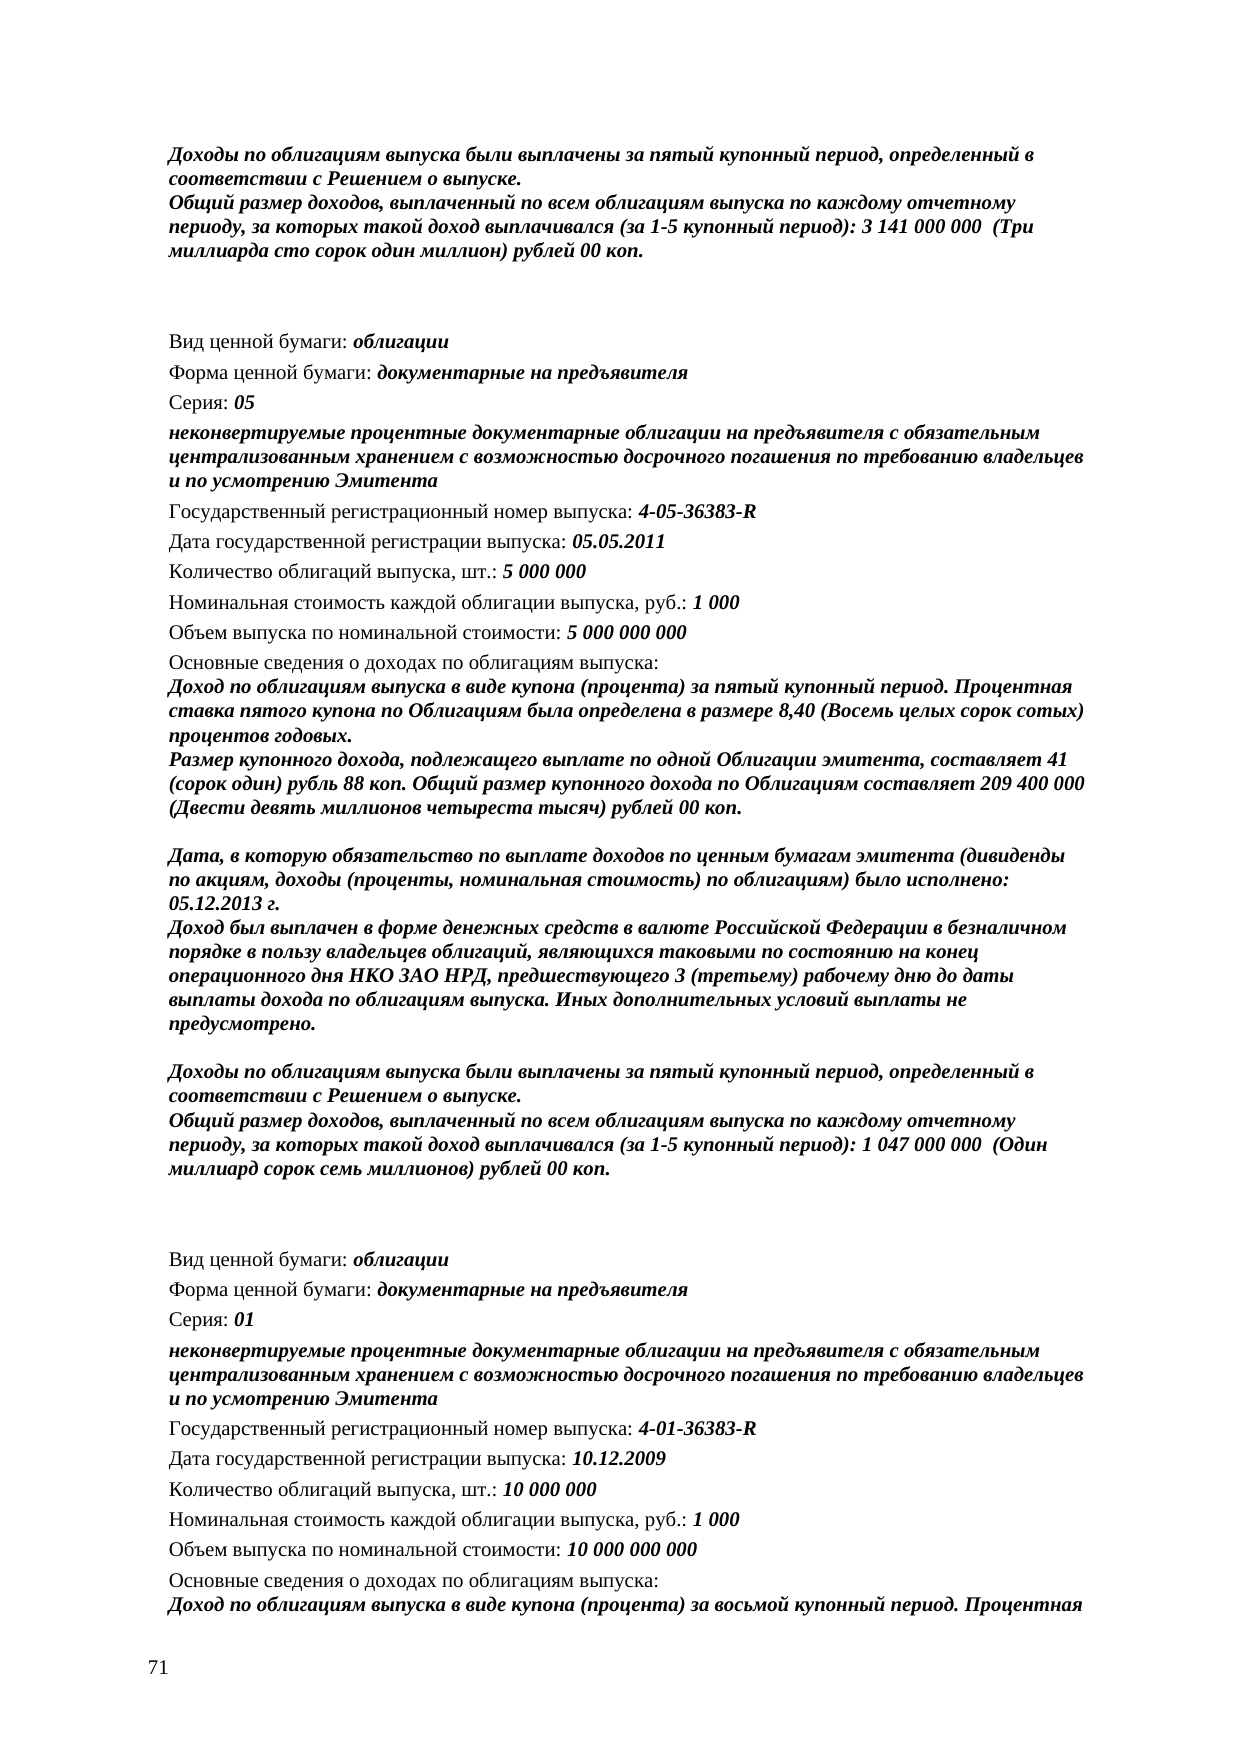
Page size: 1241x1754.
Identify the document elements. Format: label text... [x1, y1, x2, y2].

text Дата государственной регистрации выпуска: 10.12.2009 [168, 1446, 1092, 1470]
text Серия: 05 [168, 390, 1092, 414]
text Объем выпуска по номинальной стоимости: 10 000 000 000 [168, 1537, 1092, 1561]
text неконвертируемые процентные документарные облигации на предъявителя с обязательным централизованным хранением c возможностью досрочного погашения по требованию владельцев и по усмотрению Эмитента [168, 420, 1092, 492]
text Форма ценной бумаги: документарные на предъявителя [168, 1277, 1092, 1301]
text Форма ценной бумаги: документарные на предъявителя [168, 360, 1092, 384]
text Государственный регистрационный номер выпуска: 4-05-36383-R [168, 499, 1092, 523]
text Количество облигаций выпуска, шт.: 10 000 000 [168, 1477, 1092, 1501]
text Количество облигаций выпуска, шт.: 5 000 000 [168, 559, 1092, 583]
text Серия: 01 [168, 1307, 1092, 1331]
text Дата государственной регистрации выпуска: 05.05.2011 [168, 529, 1092, 553]
text Вид ценной бумаги: облигации [168, 329, 1092, 353]
text Объем выпуска по номинальной стоимости: 5 000 000 000 [168, 620, 1092, 644]
text Вид ценной бумаги: облигации [168, 1247, 1092, 1271]
text Государственный регистрационный номер выпуска: 4-01-36383-R [168, 1416, 1092, 1440]
text Основные сведения о доходах по облигациям выпуска: Доход по облигациям выпуска в виде купона (процента) за пятый купонный период. Процентная ставка пятого купона по Облигациям была определена в размере 8,40 (Восемь целых сорок сотых) процентов годовых. Размер купонного дохода, подлежащего выплате по одной Облигации эмитента, составляет 41 (сорок один) рубль 88 коп. Общий размер купонного дохода по Облигациям составляет 209 400 000 (Двести девять миллионов четыреста тысяч) рублей 00 коп. Дата, в которую обязательство по выплате доходов по ценным бумагам эмитента (дивиденды по акциям, доходы (проценты, номинальная стоимость) по облигациям) было исполнено: 05.12.2013 г. Доход был выплачен в форме денежных средств в валюте Российской Федерации в безналичном порядке в пользу владельцев облигаций, являющихся таковыми по состоянию на конец операционного дня НКО ЗАО НРД, предшествующего 3 (третьему) рабочему дню до даты выплаты дохода по облигациям выпуска. Иных дополнительных условий выплаты не предусмотрено. Доходы по облигациям выпуска были выплачены за пятый купонный период, определенный в соответствии с Решением о выпуске. Общий размер доходов, выплаченный по всем облигациям выпуска по каждому отчетному периоду, за которых такой доход выплачивался (за 1-5 купонный период): 1 047 000 000 (Один миллиард сорок семь миллионов) рублей 00 коп. [168, 650, 1092, 1180]
text Номинальная стоимость каждой облигации выпуска, руб.: 1 000 [168, 1507, 1092, 1531]
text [168, 118, 1092, 262]
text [168, 1567, 1092, 1616]
text неконвертируемые процентные документарные облигации на предъявителя с обязательным централизованным хранением c возможностью досрочного погашения по требованию владельцев и по усмотрению Эмитента [168, 1337, 1092, 1410]
text Номинальная стоимость каждой облигации выпуска, руб.: 1 000 [168, 590, 1092, 614]
